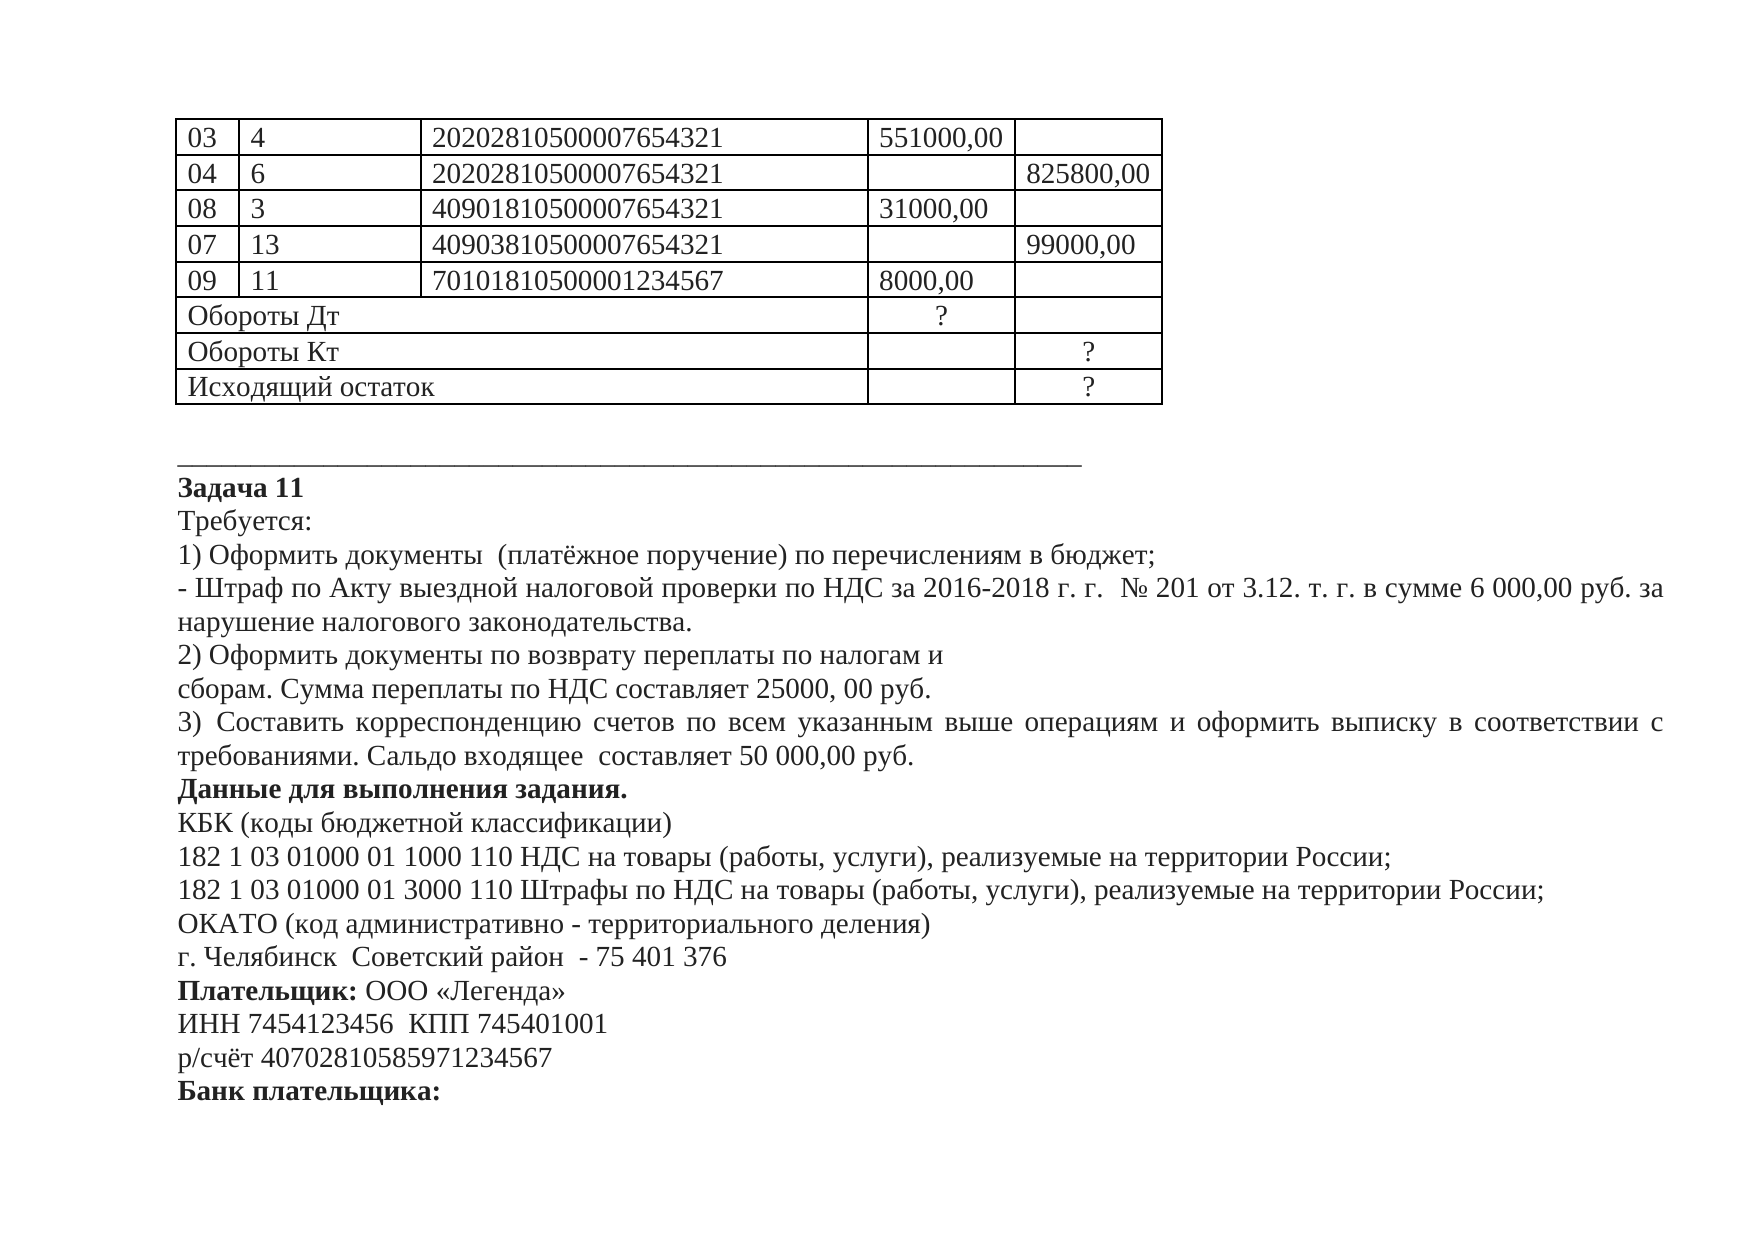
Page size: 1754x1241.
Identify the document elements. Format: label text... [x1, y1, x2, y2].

table_cell ? [1016, 334, 1161, 367]
table_cell 20202810500007654321 [422, 120, 867, 154]
table_cell Исходящий остаток [177, 370, 867, 403]
text ______________________________________________________________ [177, 436, 1665, 470]
table_cell Обороты Дт [177, 298, 867, 332]
text сборам. Сумма переплаты по НДС составляет 25000, 00 руб. [177, 671, 1665, 704]
text ИНН 7454123456 КПП 745401001 [177, 1006, 1665, 1040]
table_cell ? [1016, 370, 1161, 403]
table_cell 4 [240, 120, 420, 154]
table_cell 6 [240, 156, 420, 189]
table_cell 3 [240, 191, 420, 225]
text 182 1 03 01000 01 1000 110 НДС на товары (работы, услуги), реализуемые на территории России; [177, 839, 1665, 872]
table_cell 20202810500007654321 [422, 156, 867, 189]
table_cell [1016, 298, 1161, 332]
table_cell 40901810500007654321 [422, 191, 867, 225]
text Плательщик: ООО «Легенда» [177, 973, 1665, 1006]
table_cell [1016, 120, 1161, 154]
text Требуется: [177, 503, 1665, 537]
text КБК (коды бюджетной классификации) [177, 805, 1665, 839]
table_cell 11 [240, 263, 420, 296]
table_cell 04 [177, 156, 238, 189]
table_cell [1016, 263, 1161, 296]
text р/счёт 40702810585971234567 [177, 1040, 1665, 1073]
text - Штраф по Акту выездной налоговой проверки по НДС за 2016-2018 г. г. № 201 от 3.12. т. г. в сумме 6 000,00 руб. за нарушение налогового законодательства. [177, 570, 1665, 637]
table_cell 31000,00 [869, 191, 1014, 225]
table_cell 09 [177, 263, 238, 296]
text 182 1 03 01000 01 3000 110 Штрафы по НДС на товары (работы, услуги), реализуемые на территории России; [177, 872, 1665, 906]
text Банк плательщика: [177, 1073, 1665, 1107]
text 2) Оформить документы по возврату переплаты по налогам и [177, 637, 1665, 671]
table_cell 99000,00 [1016, 227, 1161, 261]
table_cell [869, 156, 1014, 189]
table_cell 08 [177, 191, 238, 225]
table_cell 03 [177, 120, 238, 154]
table_cell 07 [177, 227, 238, 261]
text Задача 11 [177, 470, 1665, 503]
table_cell [869, 370, 1014, 403]
table_cell 40903810500007654321 [422, 227, 867, 261]
table_cell 8000,00 [869, 263, 1014, 296]
text 3) Составить корреспонденцию счетов по всем указанным выше операциям и оформить выписку в соответствии с требованиями. Сальдо входящее составляет 50 000,00 руб. [177, 704, 1665, 772]
table_cell [869, 227, 1014, 261]
table_cell 70101810500001234567 [422, 263, 867, 296]
table_cell [869, 334, 1014, 367]
table_cell 13 [240, 227, 420, 261]
table_cell [1016, 191, 1161, 225]
text г. Челябинск Советский район - 75 401 376 [177, 939, 1665, 973]
table_cell Обороты Кт [177, 334, 867, 367]
text 1) Оформить документы (платёжное поручение) по перечислениям в бюджет; [177, 537, 1665, 570]
table_cell 551000,00 [869, 120, 1014, 154]
text ОКАТО (код административно - территориального деления) [177, 906, 1665, 939]
table_cell 825800,00 [1016, 156, 1161, 189]
text Данные для выполнения задания. [177, 772, 1665, 805]
table_cell ? [869, 298, 1014, 332]
